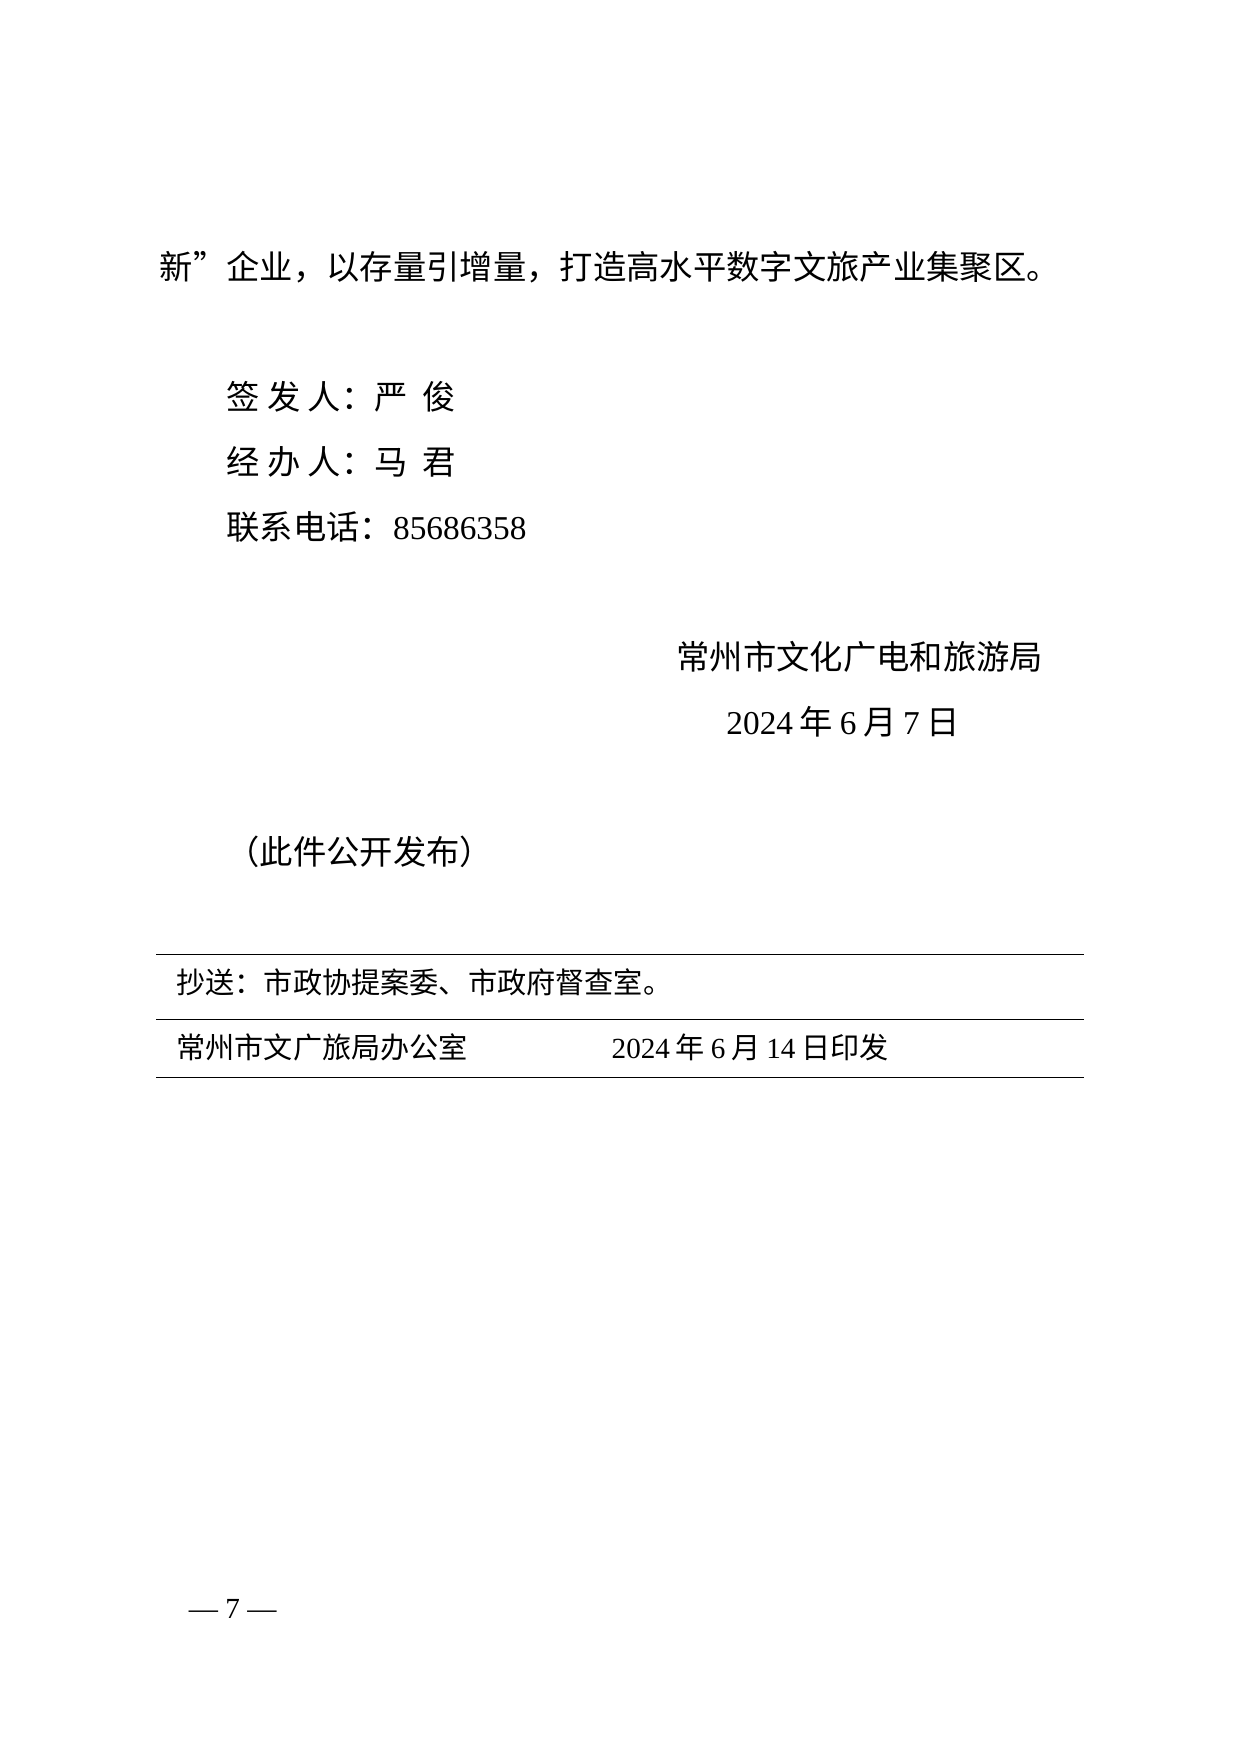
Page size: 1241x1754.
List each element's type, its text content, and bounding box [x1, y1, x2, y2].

text （此件公开发布） [159, 818, 1081, 883]
text 经 办 人：马 君 [159, 428, 1081, 493]
text 签 发 人：严 俊 [159, 363, 1081, 428]
text 2024年6月7日 [159, 688, 1081, 753]
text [159, 233, 1081, 298]
text 联系电话：85686358 [159, 493, 1081, 558]
text 抄送：市政协提案委、市政府督查室。 [176, 955, 1081, 1013]
text 常州市文广旅局办公室 2024年6月14日印发 [176, 1020, 1081, 1077]
text 常州市文化广电和旅游局 [159, 623, 1081, 688]
